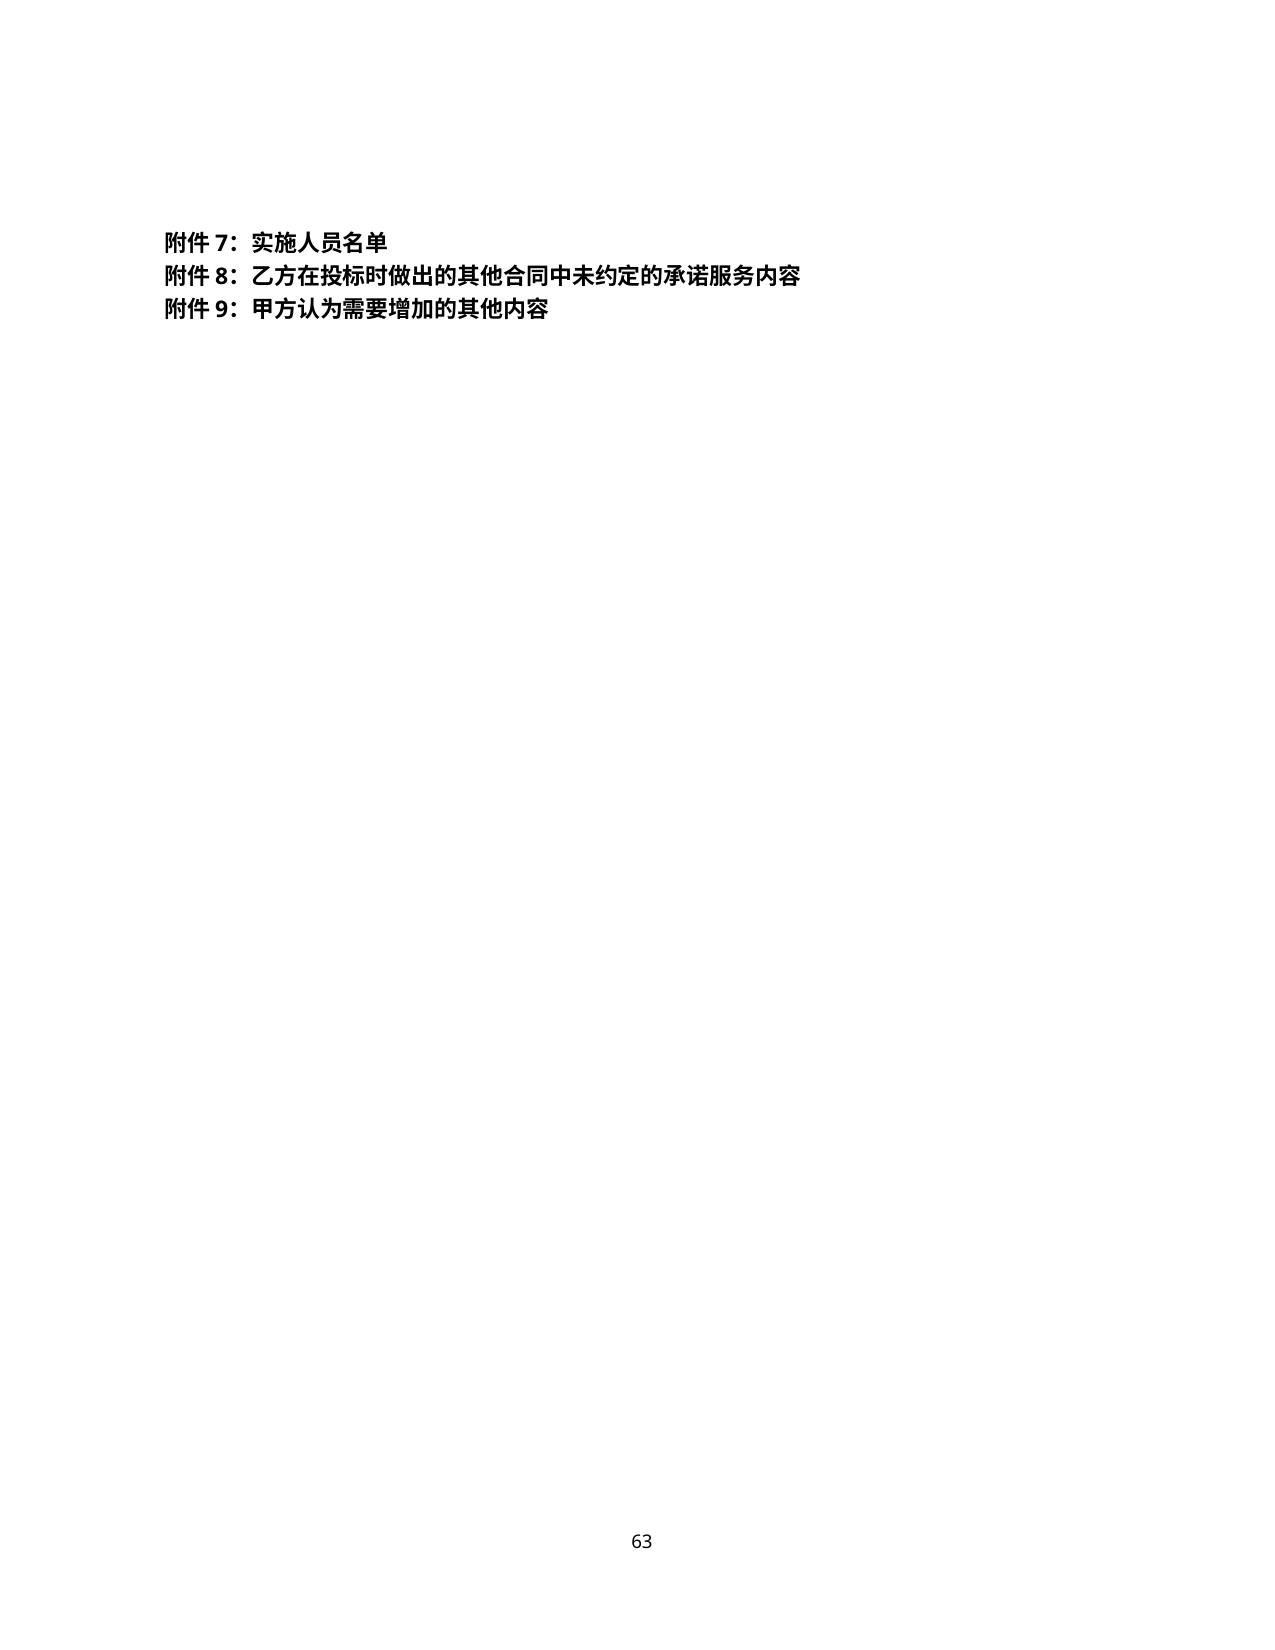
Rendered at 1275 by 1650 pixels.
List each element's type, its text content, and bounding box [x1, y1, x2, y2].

text 附件7：实施人员名单 [164, 224, 1100, 258]
text 附件8：乙方在投标时做出的其他合同中未约定的承诺服务内容 [164, 258, 1100, 291]
text 附件9：甲方认为需要增加的其他内容 [164, 291, 1100, 324]
